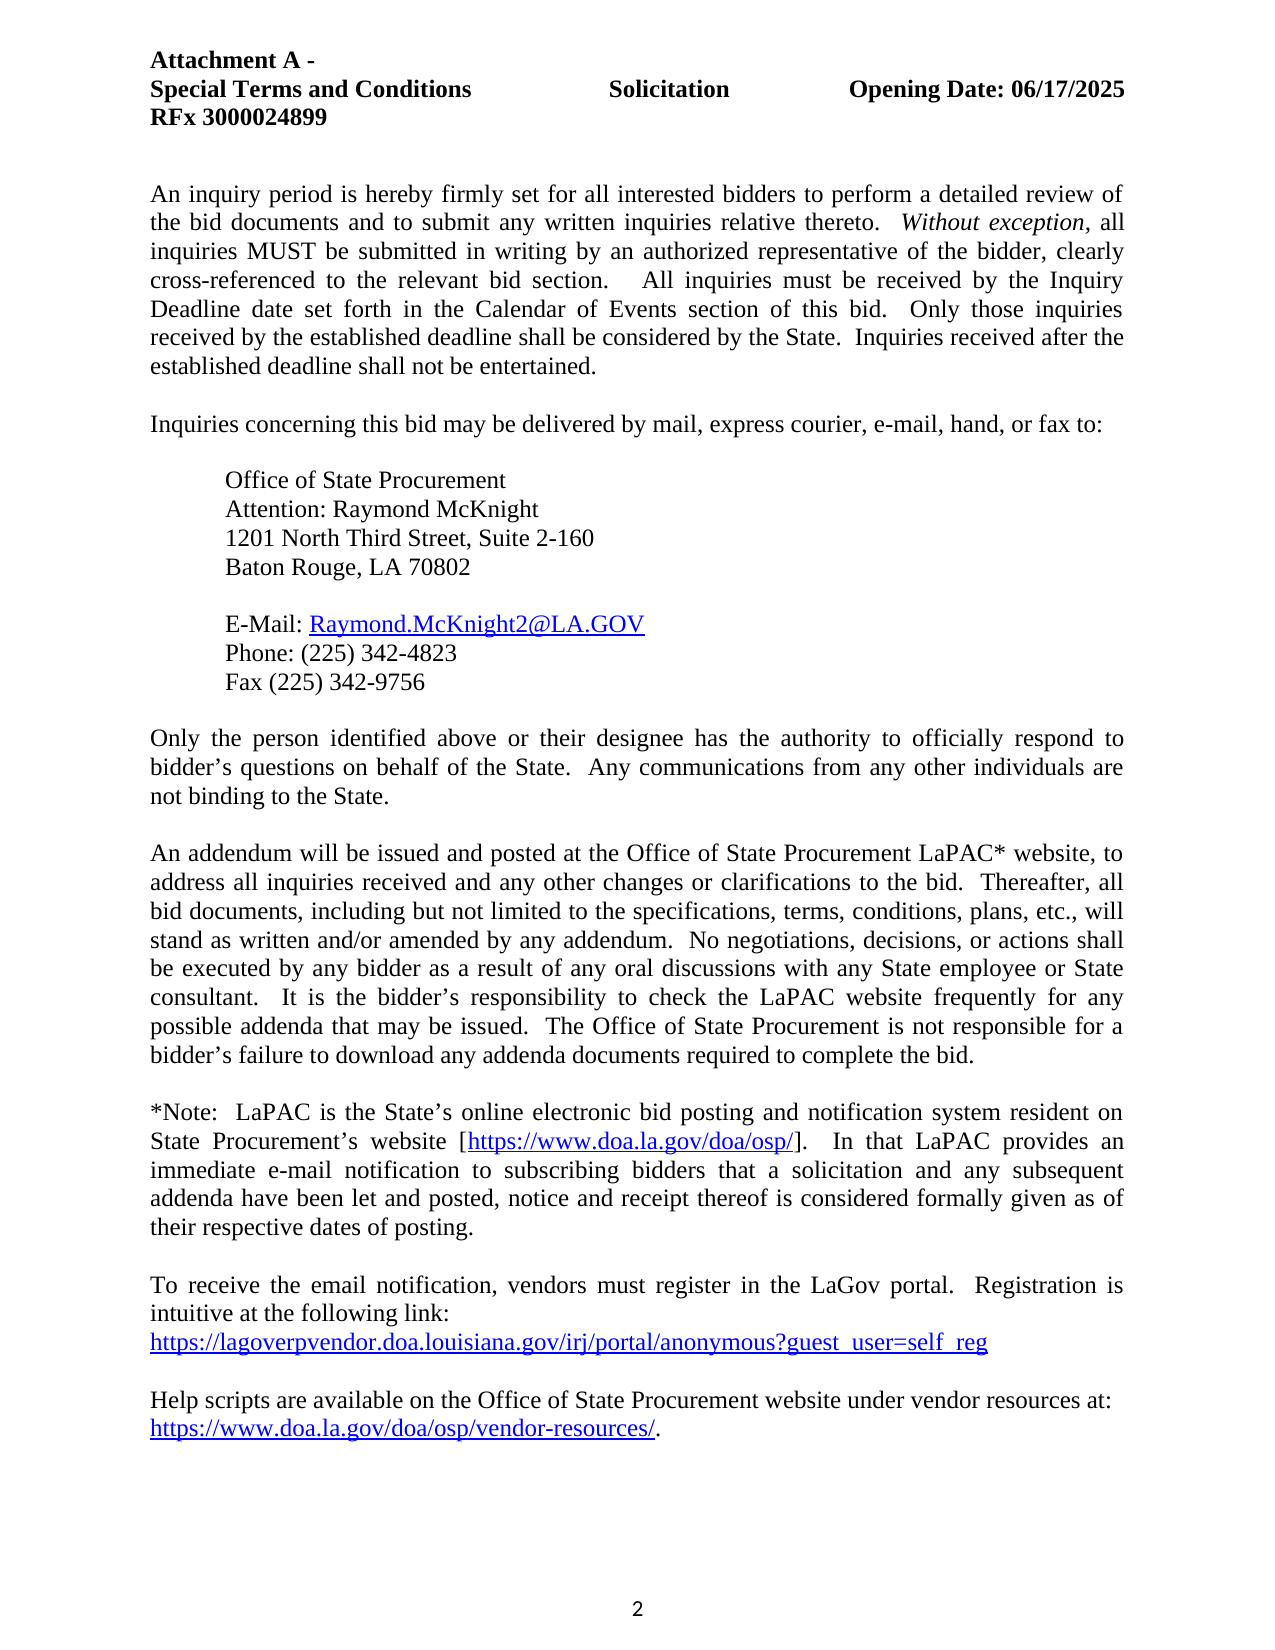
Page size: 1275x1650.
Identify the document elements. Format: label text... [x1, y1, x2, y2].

text E-Mail: Raymond.McKnight2@LA.GOV [150, 609, 1125, 638]
text Help scripts are available on the Office of State Procurement website under vendor resources at: [150, 1385, 1125, 1413]
text Fax (225) 342-9756 [150, 667, 1125, 696]
text https://lagoverpvendor.doa.louisiana.gov/irj/portal/anonymous?guest_user=self_reg [150, 1327, 1125, 1356]
text 1201 North Third Street, Suite 2-160 [150, 523, 1125, 552]
text Baton Rouge, LA 70802 [150, 552, 1125, 581]
text https://www.doa.la.gov/doa/osp/vendor-resources/. [150, 1413, 1125, 1442]
text Inquiries concerning this bid may be delivered by mail, express courier, e-mail, hand, or fax to: [150, 409, 1125, 437]
text *Note: LaPAC is the State’s online electronic bid posting and notification system resident on State Procurement’s website [https://www.doa.la.gov/doa/osp/]. In that LaPAC provides an immediate e-mail notification to subscribing bidders that a solicitation and any subsequent addenda have been let and posted, notice and receipt thereof is considered formally given as of their respective dates of posting. [150, 1097, 1125, 1241]
text Phone: (225) 342-4823 [150, 638, 1125, 667]
text Attention: Raymond McKnight [150, 494, 1125, 523]
text An addendum will be issued and posted at the Office of State Procurement LaPAC* website, to address all inquiries received and any other changes or clarifications to the bid. Thereafter, all bid documents, including but not limited to the specifications, terms, conditions, plans, etc., will stand as written and/or amended by any addendum. No negotiations, decisions, or actions shall be executed by any bidder as a result of any oral discussions with any State employee or State consultant. It is the bidder’s responsibility to check the LaPAC website frequently for any possible addenda that may be issued. The Office of State Procurement is not responsible for a bidder’s failure to download any addenda documents required to complete the bid. [150, 838, 1125, 1068]
text An inquiry period is hereby firmly set for all interested bidders to perform a detailed review of the bid documents and to submit any written inquiries relative thereto. Without exception, all inquiries MUST be submitted in writing by an authorized representative of the bidder, clearly cross-referenced to the relevant bid section. All inquiries must be received by the Inquiry Deadline date set forth in the Calendar of Events section of this bid. Only those inquiries received by the established deadline shall be considered by the State. Inquiries received after the established deadline shall not be entertained. [150, 179, 1125, 380]
text To receive the email notification, vendors must register in the LaGov portal. Registration is intuitive at the following link: [150, 1270, 1125, 1327]
text Only the person identified above or their designee has the authority to officially respond to bidder’s questions on behalf of the State. Any communications from any other individuals are not binding to the State. [150, 723, 1125, 810]
text Office of State Procurement [225, 466, 1125, 494]
